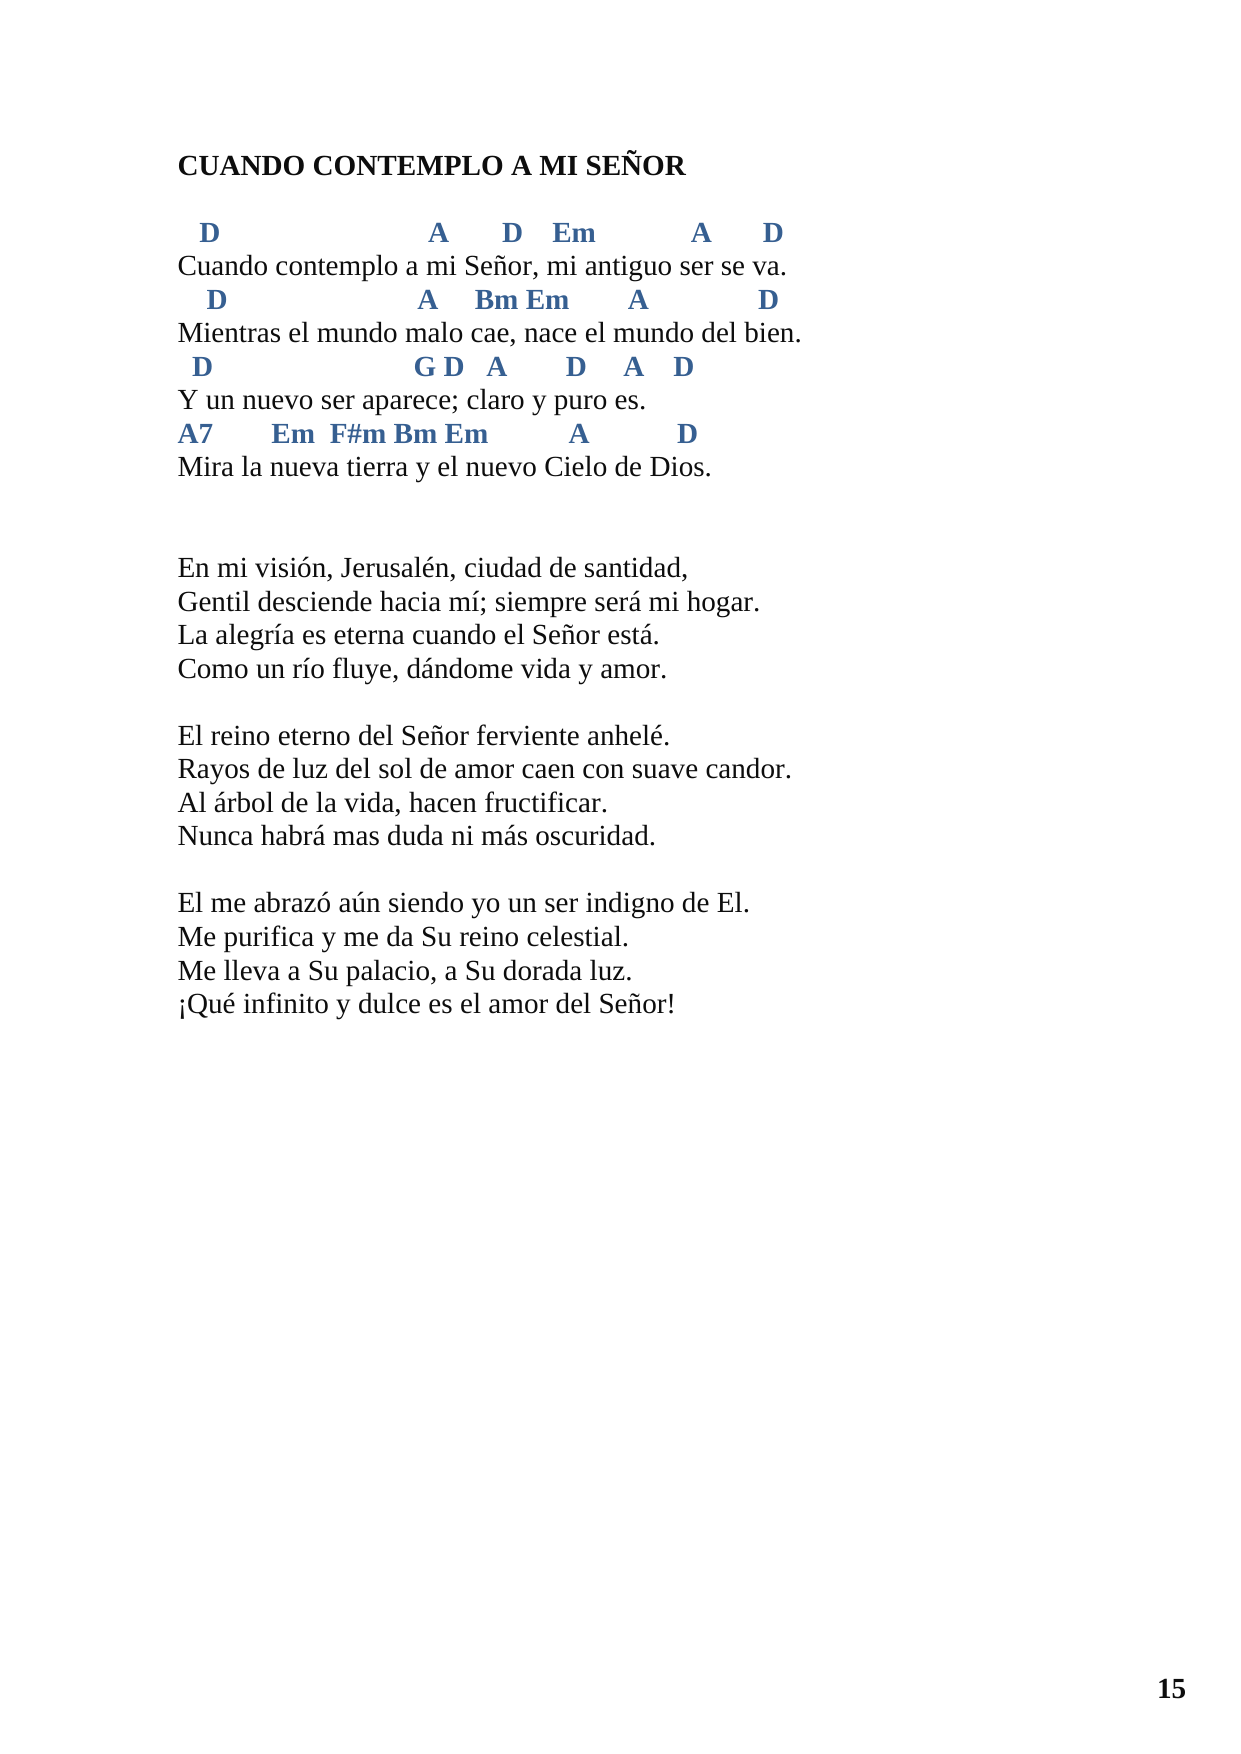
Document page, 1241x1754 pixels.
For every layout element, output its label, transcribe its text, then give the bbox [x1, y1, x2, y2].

text La alegría es eterna cuando el Señor está. [177, 617, 1107, 651]
text Rayos de luz del sol de amor caen con suave candor. [177, 751, 1107, 785]
text Mientras el mundo malo cae, nace el mundo del bien. [177, 315, 1107, 349]
text A7 Em F#m Bm Em A D [177, 416, 1107, 449]
text ¡Qué infinito y dulce es el amor del Señor! [177, 986, 1107, 1020]
text CUANDO CONTEMPLO A MI SEÑOR [177, 148, 1107, 181]
text Me purifica y me da Su reino celestial. [177, 919, 1107, 953]
text D A Bm Em A D [177, 282, 1107, 315]
text El me abrazó aún siendo yo un ser indigno de El. [177, 886, 1107, 919]
text El reino eterno del Señor ferviente anhelé. [177, 718, 1107, 751]
text D G D A D A D [177, 349, 1107, 382]
text Nunca habrá mas duda ni más oscuridad. [177, 818, 1107, 852]
text Como un río fluye, dándome vida y amor. [177, 651, 1107, 684]
text Gentil desciende hacia mí; siempre será mi hogar. [177, 584, 1107, 617]
text D A D Em A D [177, 215, 1107, 248]
text Al árbol de la vida, hacen fructificar. [177, 785, 1107, 818]
text Me lleva a Su palacio, a Su dorada luz. [177, 953, 1107, 986]
text Y un nuevo ser aparece; claro y puro es. [177, 382, 1107, 416]
text Mira la nueva tierra y el nuevo Cielo de Dios. [177, 449, 1107, 483]
text Cuando contemplo a mi Señor, mi antiguo ser se va. [177, 248, 1107, 282]
text En mi visión, Jerusalén, ciudad de santidad, [177, 550, 1107, 584]
